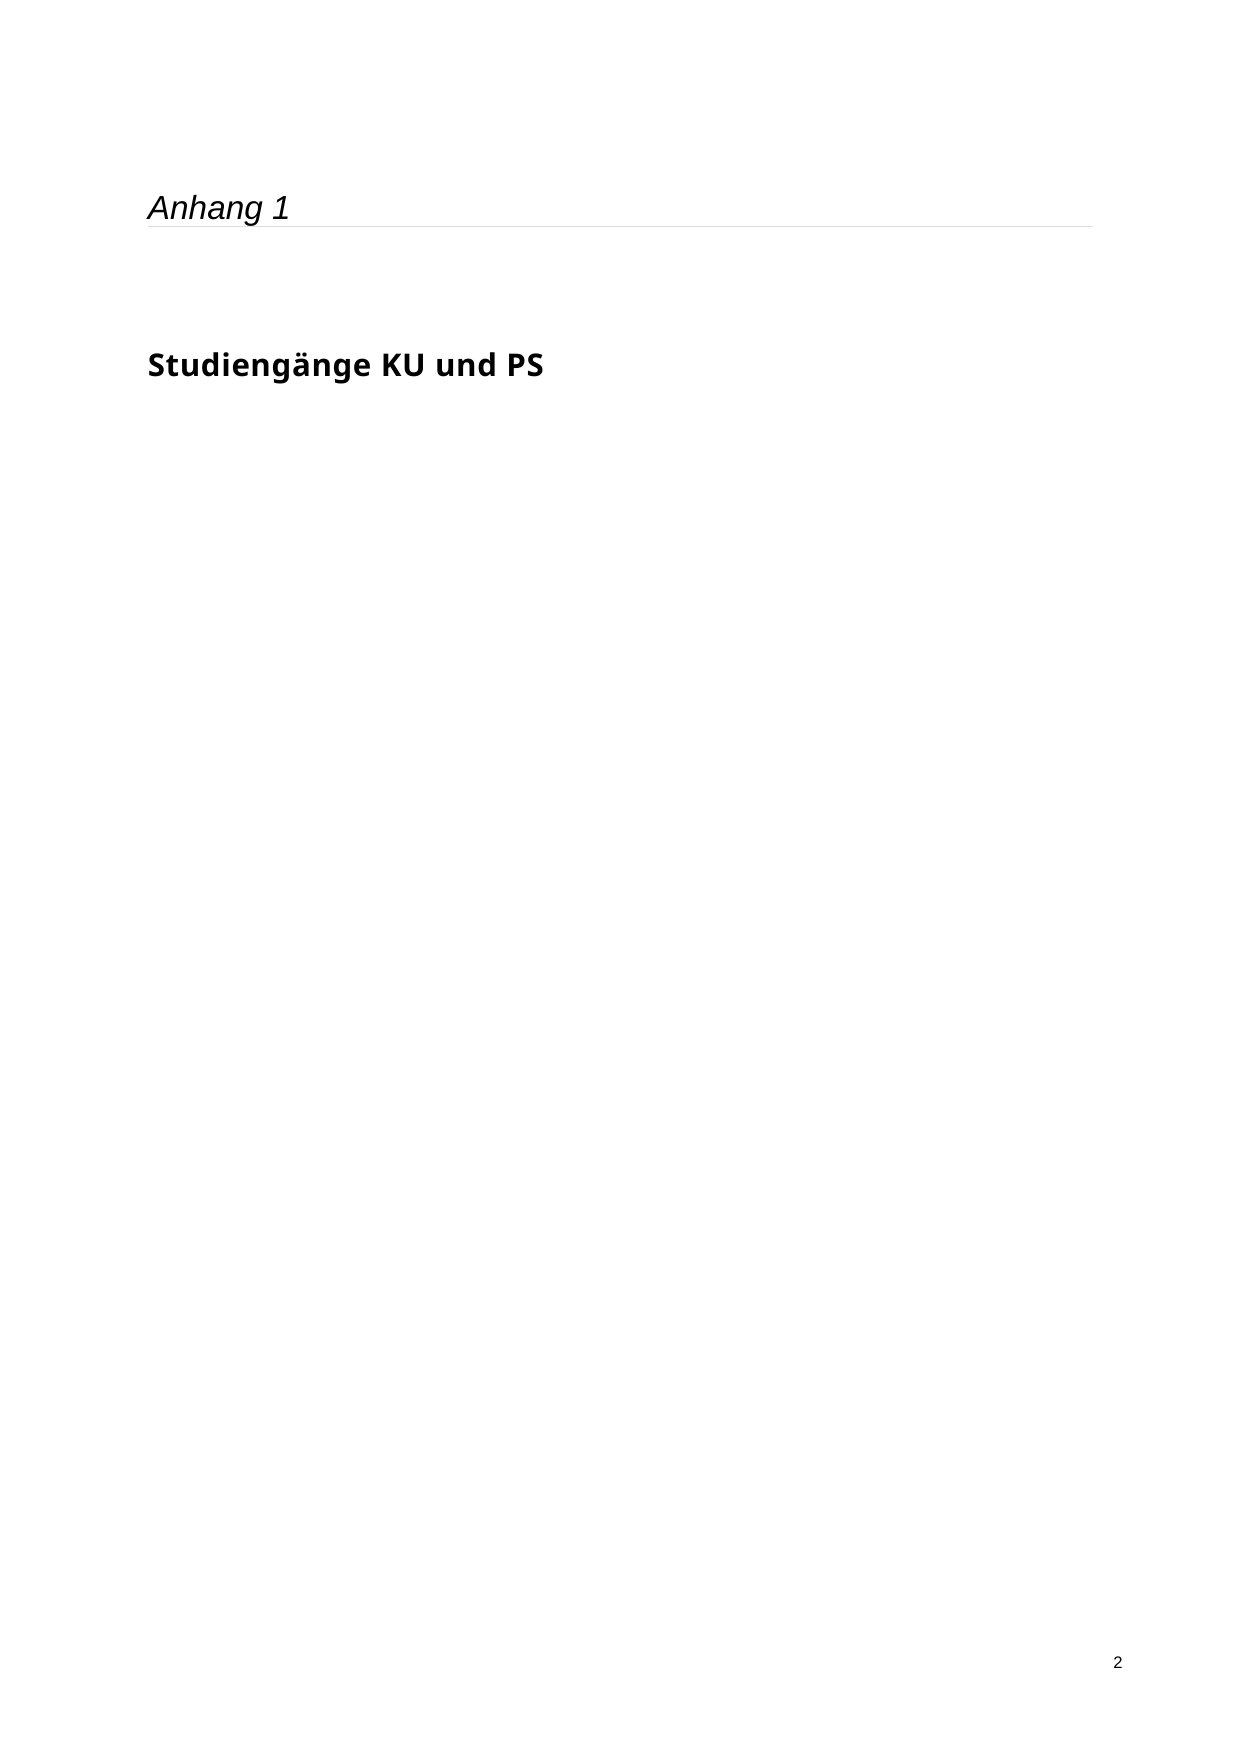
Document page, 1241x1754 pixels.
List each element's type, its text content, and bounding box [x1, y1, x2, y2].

text Studiengänge KU und PS [148, 343, 1122, 386]
